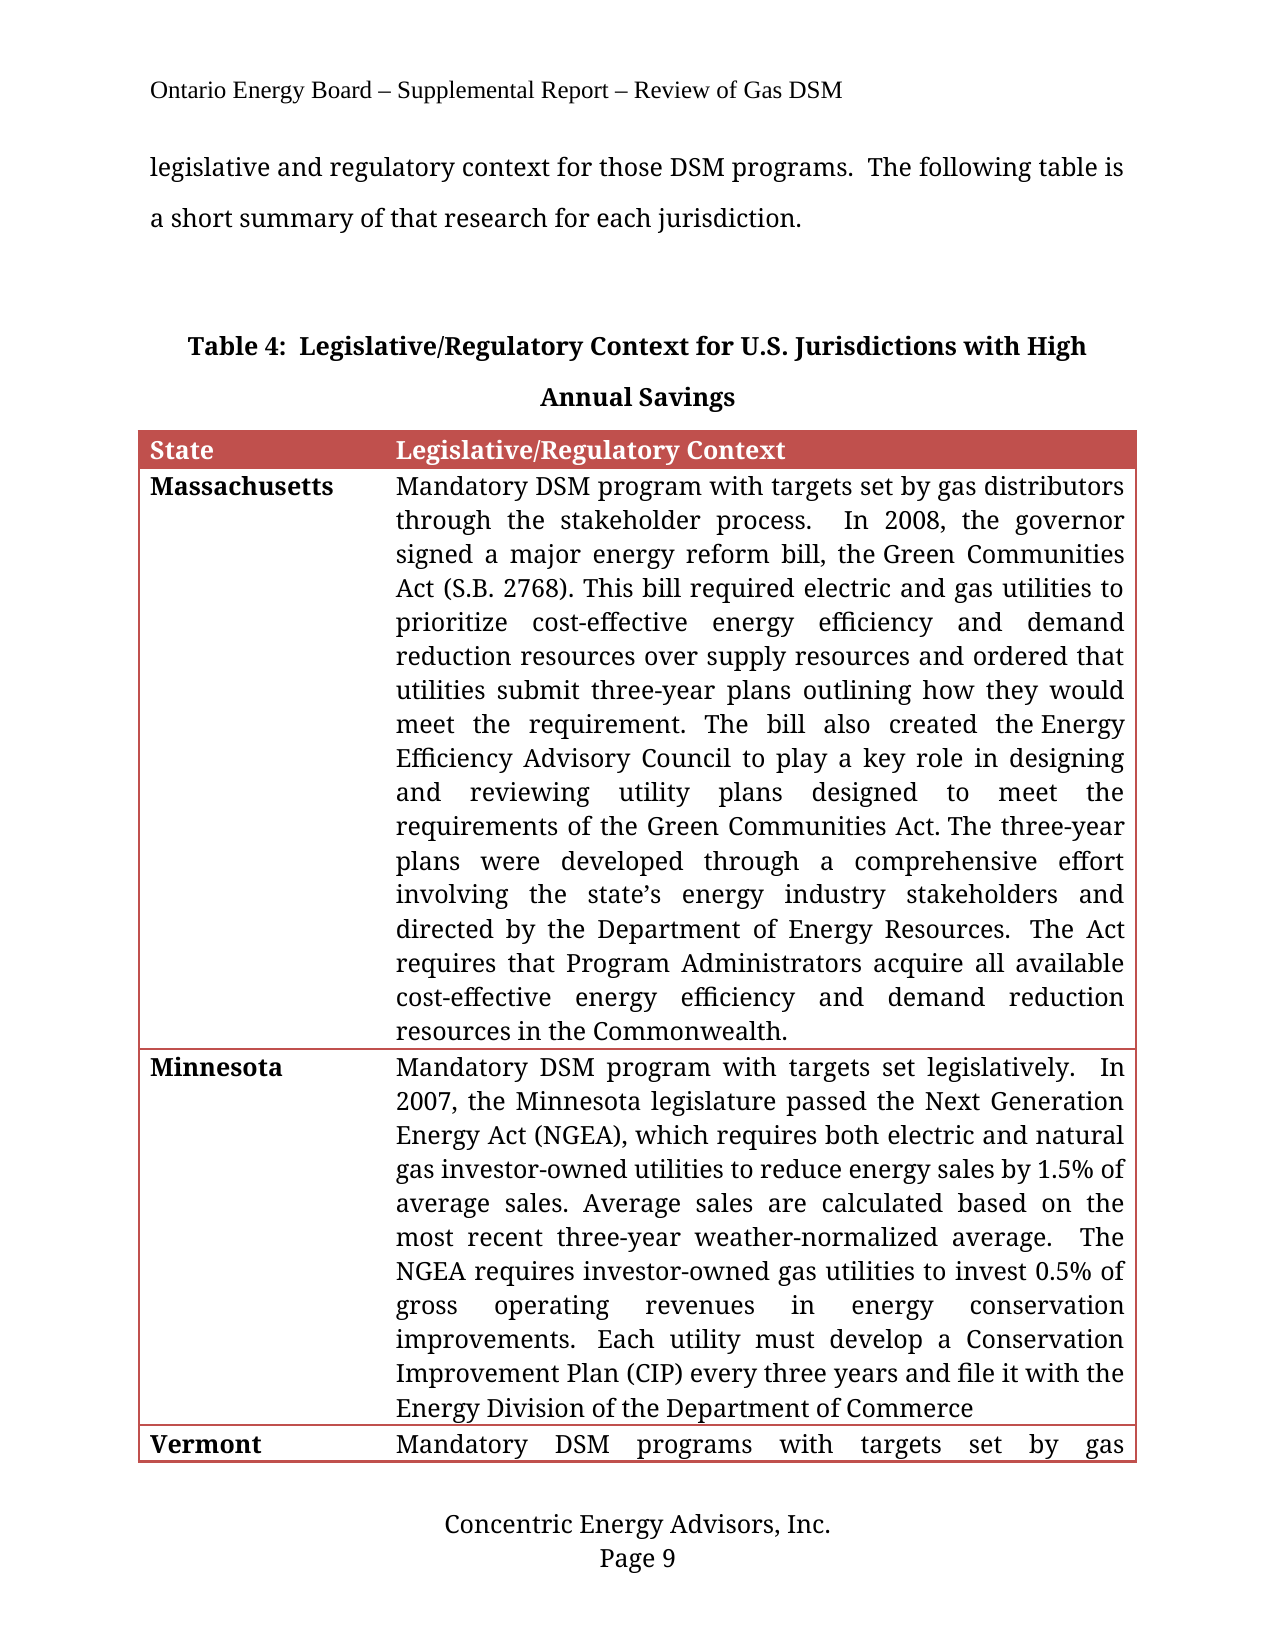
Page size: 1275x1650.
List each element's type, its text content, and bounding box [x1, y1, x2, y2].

table_cell Vermont [140, 1426, 384, 1460]
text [150, 150, 1125, 235]
table_cell Minnesota [140, 1050, 384, 1424]
table_header State [140, 432, 384, 466]
table_cell Mandatory DSM program with targets set legislatively. In 2007, the Minnesota legislature passed the Next Generation Energy Act (NGEA), which requires both electric and natural gas investor-owned utilities to reduce energy sales by 1.5% of average sales. Average sales are calculated based on the most recent three-year weather-normalized average. The NGEA requires investor-owned gas utilities to invest 0.5% of gross operating revenues in energy conservation improvements. Each utility must develop a Conservation Improvement Plan (CIP) every three years and file it with the Energy Division of the Department of Commerce [384, 1050, 1135, 1424]
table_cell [384, 1426, 1135, 1460]
table_cell Massachusetts [140, 469, 384, 1047]
table_cell Mandatory DSM program with targets set by gas distributors through the stakeholder process. In 2008, the governor signed a major energy reform bill, the Green Communities Act (S.B. 2768). This bill required electric and gas utilities to prioritize cost-effective energy efficiency and demand reduction resources over supply resources and ordered that utilities submit three-year plans outlining how they would meet the requirement. The bill also created the Energy Efficiency Advisory Council to play a key role in designing and reviewing utility plans designed to meet the requirements of the Green Communities Act. The three-year plans were developed through a comprehensive effort involving the state’s energy industry stakeholders and directed by the Department of Energy Resources. The Act requires that Program Administrators acquire all available cost-effective energy efficiency and demand reduction resources in the Commonwealth. [384, 469, 1135, 1047]
text Table 4: Legislative/Regulatory Context for U.S. Jurisdictions with High Annual Savings [150, 328, 1125, 413]
table_header Legislative/Regulatory Context [384, 432, 1135, 466]
